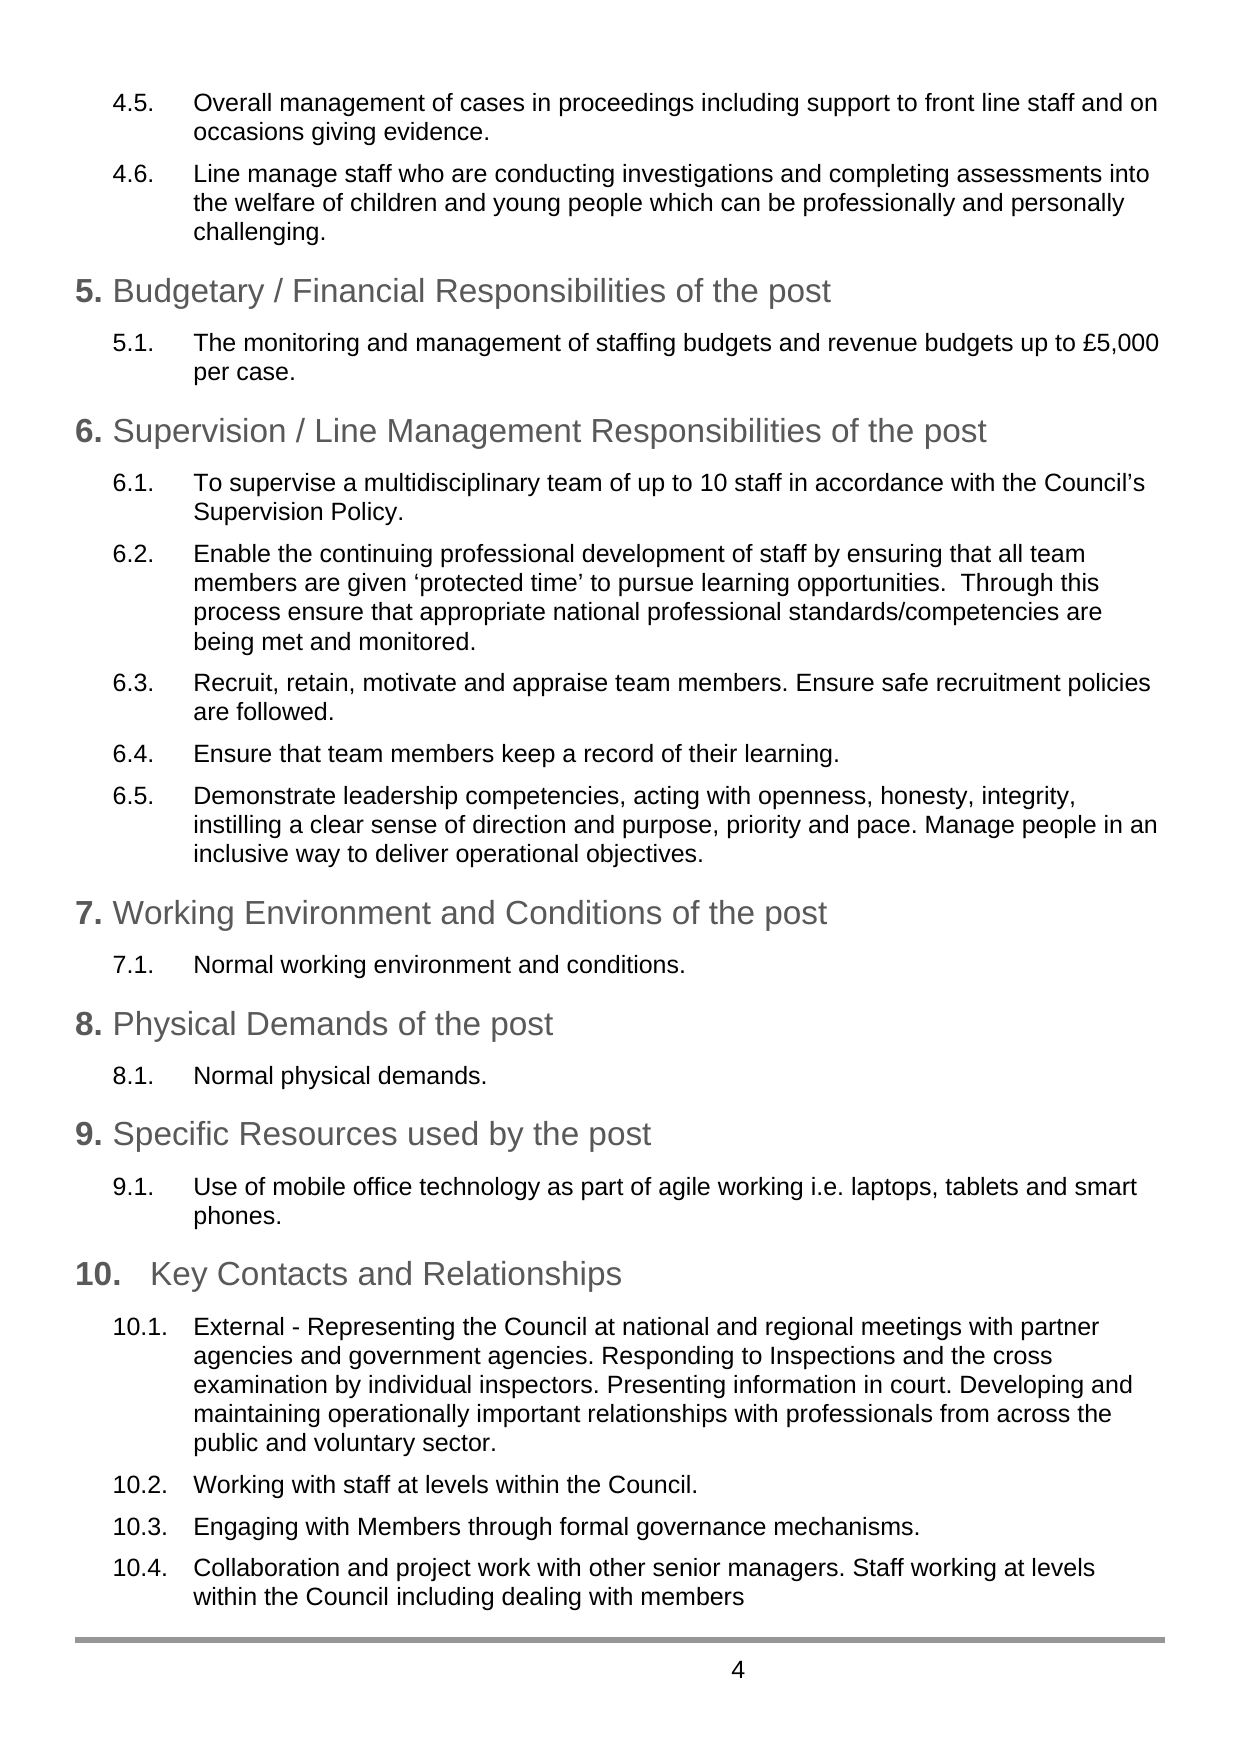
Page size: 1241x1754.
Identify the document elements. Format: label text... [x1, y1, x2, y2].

subtitle Specific Resources used by the post [75, 1114, 1165, 1153]
list Overall management of cases in proceedings including support to front line staff and on occasions giving evidence. [112, 88, 1165, 146]
list Working with staff at levels within the Council. [112, 1469, 1165, 1499]
list Line manage staff who are conducting investigations and completing assessments into the welfare of children and young people which can be professionally and personally challenging. [112, 159, 1165, 246]
subtitle Supervision / Line Management Responsibilities of the post [75, 411, 1165, 449]
list External - Representing the Council at national and regional meetings with partner agencies and government agencies. Responding to Inspections and the cross examination by individual inspectors. Presenting information in court. Developing and maintaining operationally important relationships with professionals from across the public and voluntary sector. [112, 1311, 1165, 1457]
list To supervise a multidisciplinary team of up to 10 staff in accordance with the Council’s Supervision Policy. [112, 468, 1165, 526]
subtitle Key Contacts and Relationships [75, 1254, 1165, 1293]
list Recruit, retain, motivate and appraise team members. Ensure safe recruitment policies are followed. [112, 668, 1165, 726]
list Normal working environment and conditions. [112, 949, 1165, 979]
subtitle Working Environment and Conditions of the post [75, 893, 1165, 931]
list Engaging with Members through formal governance mechanisms. [112, 1511, 1165, 1540]
list Collaboration and project work with other senior managers. Staff working at levels within the Council including dealing with members [112, 1553, 1165, 1611]
list Normal physical demands. [112, 1060, 1165, 1089]
subtitle Budgetary / Financial Responsibilities of the post [75, 271, 1165, 309]
subtitle Physical Demands of the post [75, 1004, 1165, 1042]
list The monitoring and management of staffing budgets and revenue budgets up to £5,000 per case. [112, 328, 1165, 386]
list Ensure that team members keep a record of their learning. [112, 739, 1165, 768]
list Demonstrate leadership competencies, acting with openness, honesty, integrity, instilling a clear sense of direction and purpose, priority and pace. Manage people in an inclusive way to deliver operational objectives. [112, 780, 1165, 868]
list Use of mobile office technology as part of agile working i.e. laptops, tablets and smart phones. [112, 1171, 1165, 1229]
list Enable the continuing professional development of staff by ensuring that all team members are given ‘protected time’ to pursue learning opportunities. Through this process ensure that appropriate national professional standards/competencies are being met and monitored. [112, 539, 1165, 655]
